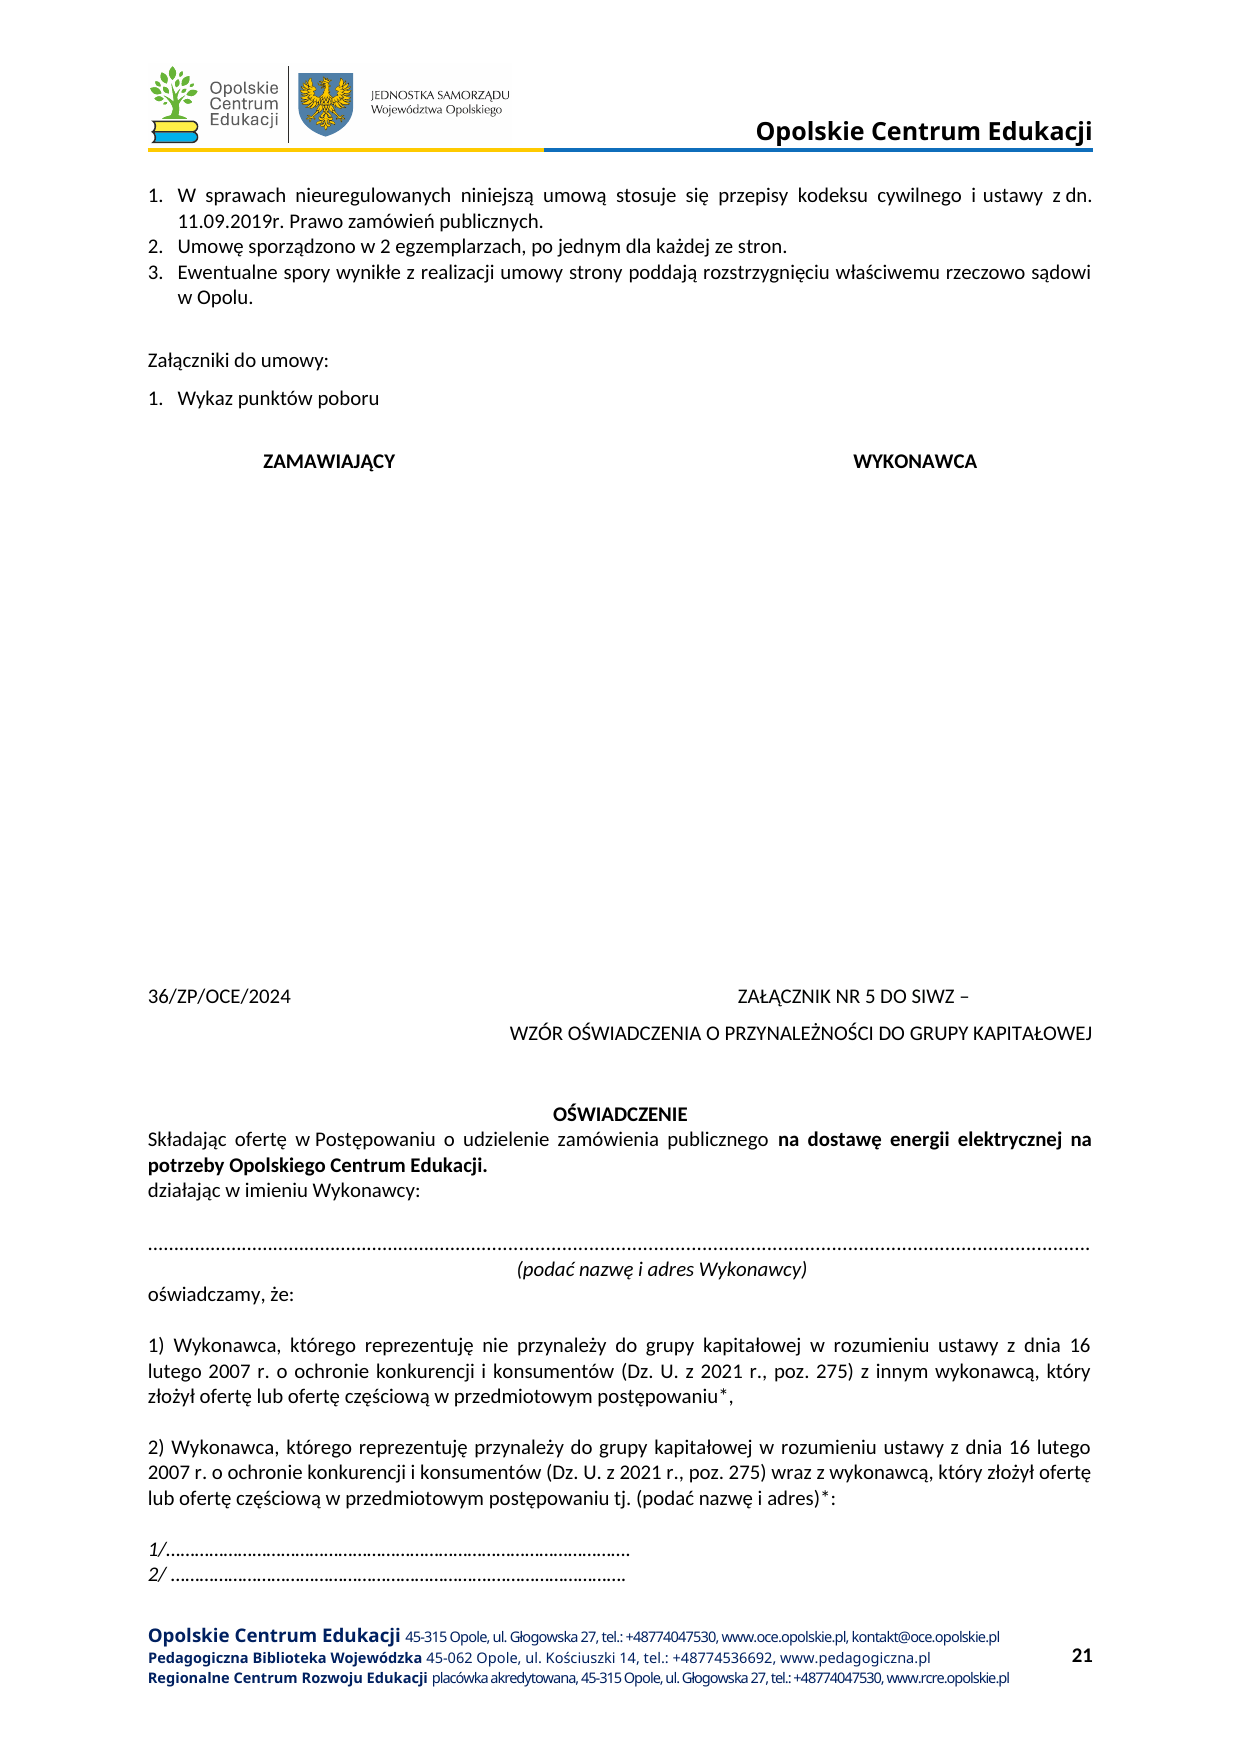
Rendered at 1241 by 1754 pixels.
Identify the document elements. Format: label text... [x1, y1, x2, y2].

text 2) Wykonawca, którego reprezentuję przynależy do grupy kapitałowej w rozumieniu ustawy z dnia 16 lutego 2007 r. o ochronie konkurencji i konsumentów (Dz. U. z 2021 r., poz. 275) wraz z wykonawcą, który złożył ofertę lub ofertę częściową w przedmiotowym postępowaniu tj. (podać nazwę i adres)*: [148, 1434, 1093, 1510]
text OŚWIADCZENIE [148, 1101, 1093, 1126]
text (podać nazwę i adres Wykonawcy) [148, 1256, 1093, 1282]
text ZAMAWIAJĄCY WYKONAWCA [148, 448, 1093, 474]
list W sprawach nieuregulowanych niniejszą umową stosuje się przepisy kodeksu cywilnego i ustawy z dn. 11.09.2019r. Prawo zamówień publicznych. [148, 183, 1093, 233]
text WZÓR OŚWIADCZENIA O PRZYNALEŻNOŚCI DO GRUPY KAPITAŁOWEJ [148, 1015, 1093, 1045]
text 1/……………………………………………………………………………………. [148, 1536, 1093, 1561]
text 2/ ………………………………………………………….………………………. [148, 1561, 1093, 1587]
text działając w imieniu Wykonawcy: [148, 1177, 1093, 1203]
text 1) Wykonawca, którego reprezentuję nie przynależy do grupy kapitałowej w rozumieniu ustawy z dnia 16 lutego 2007 r. o ochronie konkurencji i konsumentów (Dz. U. z 2021 r., poz. 275) z innym wykonawcą, który złożył ofertę lub ofertę częściową w przedmiotowym postępowaniu*, [148, 1332, 1093, 1409]
list Wykaz punktów poboru [148, 386, 1093, 411]
list Ewentualne spory wynikłe z realizacji umowy strony poddają rozstrzygnięciu właściwemu rzeczowo sądowi w Opolu. [148, 259, 1093, 310]
text Załączniki do umowy: [148, 348, 1093, 373]
list Umowę sporządzono w 2 egzemplarzach, po jednym dla każdej ze stron. [148, 233, 1093, 259]
text Składając ofertę w Postępowaniu o udzielenie zamówienia publicznego na dostawę energii elektrycznej na potrzeby Opolskiego Centrum Edukacji. [148, 1126, 1093, 1177]
text oświadczamy, że: [148, 1282, 1093, 1307]
text 36/ZP/OCE/2024 ZAŁĄCZNIK NR 5 DO SIWZ – [148, 984, 1093, 1009]
